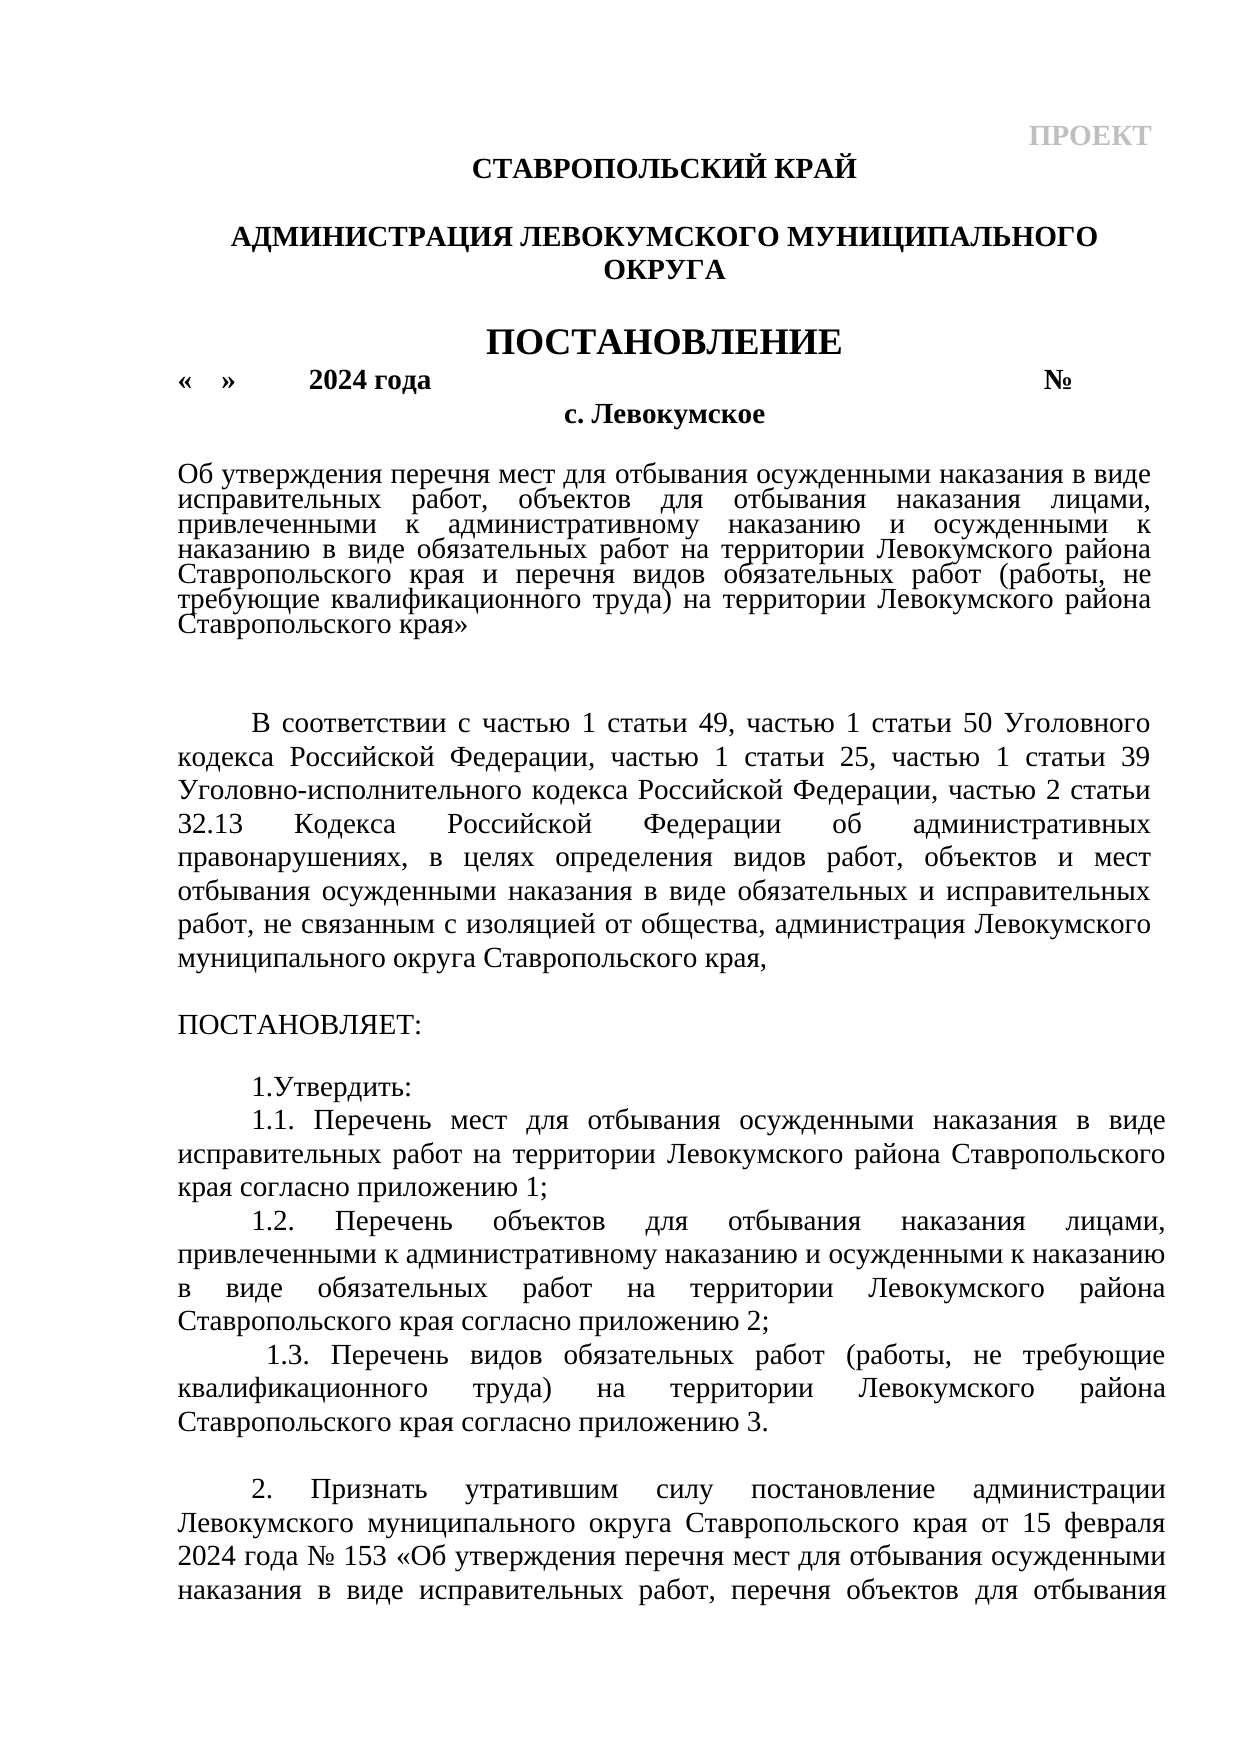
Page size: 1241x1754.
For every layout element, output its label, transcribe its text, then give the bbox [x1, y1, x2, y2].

text 1.1. Перечень мест для отбывания осужденными наказания в виде исправительных работ на территории Левокумского района Ставропольского края согласно приложению 1; [177, 1102, 1167, 1203]
text ПОСТАНОВЛЯЕТ: [177, 1007, 1152, 1041]
text 1.2. Перечень объектов для отбывания наказания лицами, привлеченными к административному наказанию и осужденными к наказанию в виде обязательных работ на территории Левокумского района Ставропольского края согласно приложению 2; [177, 1203, 1167, 1337]
text с. Левокумское [177, 396, 1152, 429]
text 1.Утвердить: [177, 1069, 1167, 1102]
text Об утверждения перечня мест для отбывания осужденными наказания в виде исправительных работ, объектов для отбывания наказания лицами, привлеченными к административному наказанию и осужденными к наказанию в виде обязательных работ на территории Левокумского района Ставропольского края и перечня видов обязательных работ (работы, не требующие квалификационного труда) на территории Левокумского района Ставропольского края» [177, 463, 1152, 638]
text 1.3. Перечень видов обязательных работ (работы, не требующие квалификационного труда) на территории Левокумского района Ставропольского края согласно приложению 3. [177, 1337, 1167, 1438]
text ПРОЕКТ [177, 118, 1152, 152]
text В соответствии с частью 1 статьи 49, частью 1 статьи 50 Уголовного кодекса Российской Федерации, частью 1 статьи 25, частью 1 статьи 39 Уголовно-исполнительного кодекса Российской Федерации, частью 2 статьи 32.13 Кодекса Российской Федерации об административных правонарушениях, в целях определения видов работ, объектов и мест отбывания осужденными наказания в виде обязательных и исправительных работ, не связанным с изоляцией от общества, администрация Левокумского муниципального округа Ставропольского края, [177, 705, 1152, 973]
text ПОСТАНОВЛЕНИЕ [177, 319, 1152, 362]
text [177, 1471, 1167, 1605]
text АДМИНИСТРАЦИЯ ЛЕВОКУМСКОГО МУНИЦИПАЛЬНОГО ОКРУГА [177, 219, 1152, 286]
text СТАВРОПОЛЬСКИЙ КРАЙ [177, 152, 1152, 185]
text « » 2024 года № [177, 362, 1152, 396]
